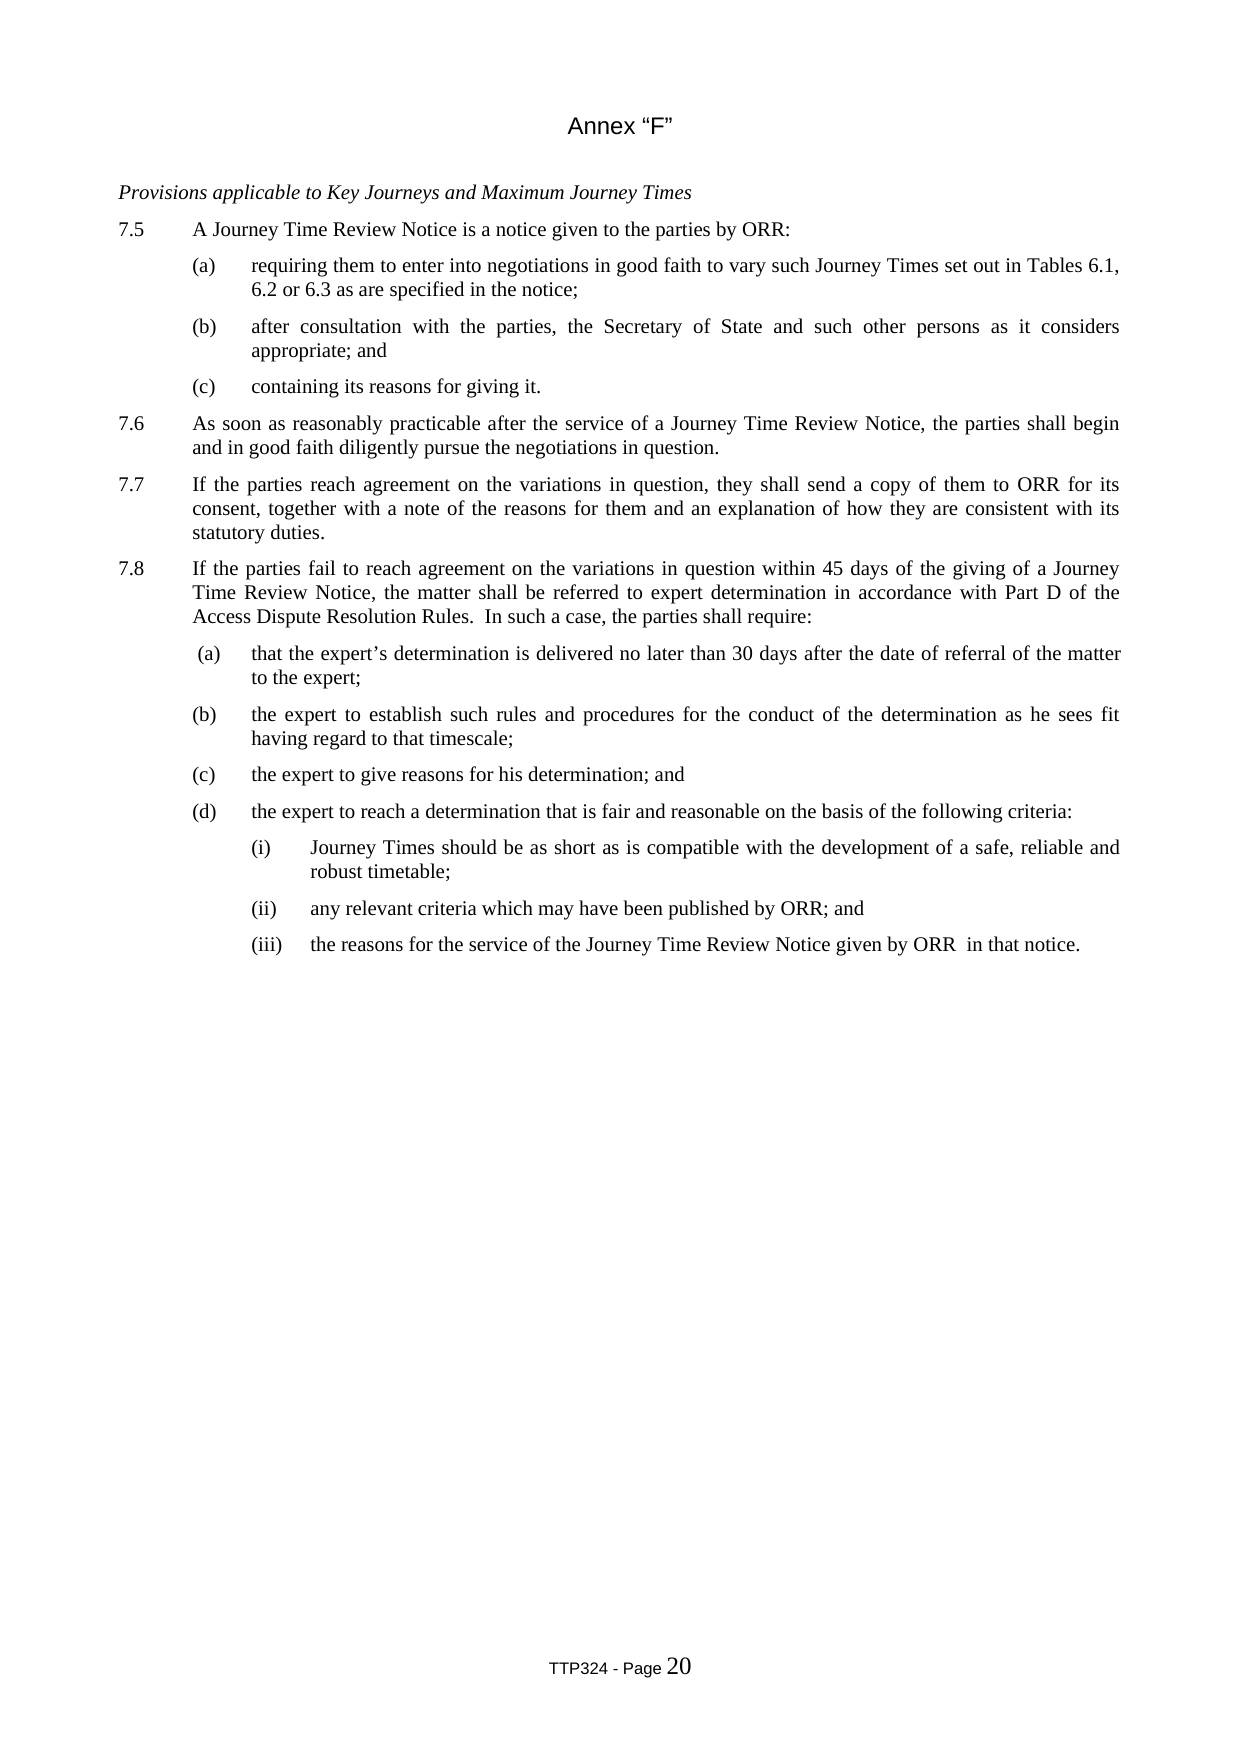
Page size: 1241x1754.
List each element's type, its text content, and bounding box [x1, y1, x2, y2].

text Annex “F” [118, 112, 1122, 140]
text (b) the expert to establish such rules and procedures for the conduct of the determination as he sees fit having regard to that timescale; [192, 701, 1122, 749]
text (ii) any relevant criteria which may have been published by ORR; and [251, 896, 1122, 920]
text 7.8 If the parties fail to reach agreement on the variations in question within 45 days of the giving of a Journey Time Review Notice, the matter shall be referred to expert determination in accordance with Part D of the Access Dispute Resolution Rules. In such a case, the parties shall require: [118, 556, 1122, 628]
text (c) the expert to give reasons for his determination; and [192, 762, 1122, 786]
text 7.5 A Journey Time Review Notice is a notice given to the parties by ORR: [118, 216, 1122, 241]
text (d) the expert to reach a determination that is fair and reasonable on the basis of the following criteria: [192, 799, 1122, 823]
text (a) that the expert’s determination is delivered no later than 30 days after the date of referral of the matter to the expert; [192, 641, 1122, 689]
text (b) after consultation with the parties, the Secretary of State and such other persons as it considers appropriate; and [192, 314, 1122, 362]
text 7.6 As soon as reasonably practicable after the service of a Journey Time Review Notice, the parties shall begin and in good faith diligently pursue the negotiations in question. [118, 411, 1122, 459]
text Provisions applicable to Key Journeys and Maximum Journey Times [118, 180, 1122, 204]
text (iii) the reasons for the service of the Journey Time Review Notice given by ORR in that notice. [251, 932, 1122, 956]
text (a) requiring them to enter into negotiations in good faith to vary such Journey Times set out in Tables 6.1, 6.2 or 6.3 as are specified in the notice; [192, 253, 1122, 301]
text (i) Journey Times should be as short as is compatible with the development of a safe, reliable and robust timetable; [251, 835, 1122, 883]
text 7.7 If the parties reach agreement on the variations in question, they shall send a copy of them to ORR for its consent, together with a note of the reasons for them and an explanation of how they are consistent with its statutory duties. [118, 471, 1122, 544]
text (c) containing its reasons for giving it. [192, 374, 1122, 398]
